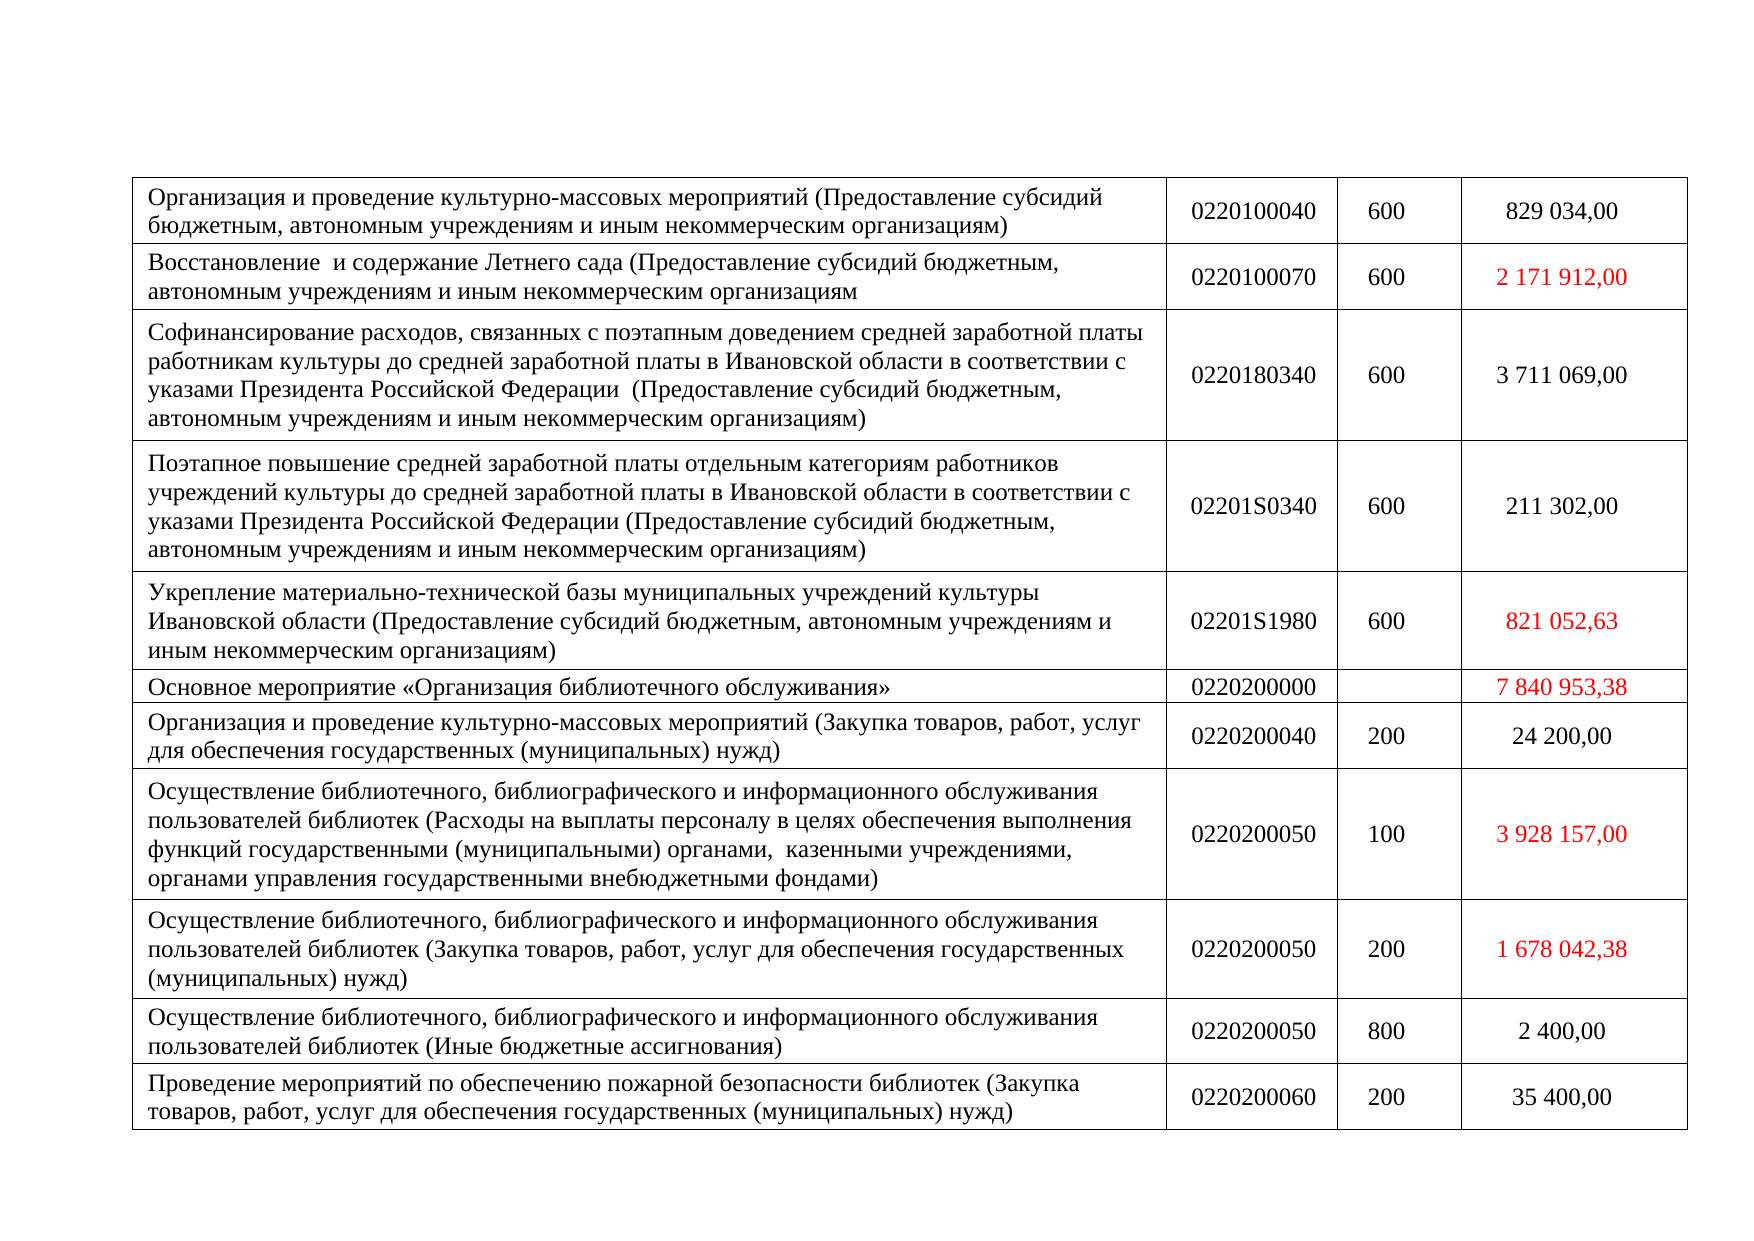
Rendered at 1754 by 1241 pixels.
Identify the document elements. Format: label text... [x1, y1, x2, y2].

table_cell 600 [1338, 178, 1461, 243]
table_cell 600 [1338, 572, 1461, 669]
table_cell 24 200,00 [1462, 703, 1687, 768]
table_cell 1 678 042,38 [1462, 900, 1687, 997]
table_cell 0220180340 [1167, 310, 1337, 440]
table_cell 800 [1338, 999, 1461, 1063]
table_cell Софинансирование расходов, связанных с поэтапным доведением средней заработной платы работникам культуры до средней заработной платы в Ивановской области в соответствии с указами Президента Российской Федерации (Предоставление субсидий бюджетным, автономным учреждениям и иным некоммерческим организациям) [133, 310, 1166, 440]
table_cell Поэтапное повышение средней заработной платы отдельным категориям работников учреждений культуры до средней заработной платы в Ивановской области в соответствии с указами Президента Российской Федерации (Предоставление субсидий бюджетным, автономным учреждениям и иным некоммерческим организациям) [133, 441, 1166, 571]
table_cell 200 [1338, 703, 1461, 768]
table_cell 829 034,00 [1462, 178, 1687, 243]
table_cell 600 [1338, 441, 1461, 571]
table_cell 0220200050 [1167, 900, 1337, 997]
table_cell 35 400,00 [1462, 1064, 1687, 1129]
table_cell 100 [1338, 769, 1461, 899]
table_cell 0220100040 [1167, 178, 1337, 243]
table_cell 7 840 953,38 [1462, 670, 1687, 702]
table_cell 200 [1338, 900, 1461, 997]
table_cell [1338, 670, 1461, 702]
table_cell Осуществление библиотечного, библиографического и информационного обслуживания пользователей библиотек (Закупка товаров, работ, услуг для обеспечения государственных (муниципальных) нужд) [133, 900, 1166, 997]
table_cell 0220200050 [1167, 769, 1337, 899]
table_cell 600 [1338, 244, 1461, 308]
table_cell Организация и проведение культурно-массовых мероприятий (Предоставление субсидий бюджетным, автономным учреждениям и иным некоммерческим организациям) [133, 178, 1166, 243]
table_cell Укрепление материально-технической базы муниципальных учреждений культуры Ивановской области (Предоставление субсидий бюджетным, автономным учреждениям и иным некоммерческим организациям) [133, 572, 1166, 669]
table_cell 200 [1338, 1064, 1461, 1129]
table_cell 211 302,00 [1462, 441, 1687, 571]
table_cell 600 [1338, 310, 1461, 440]
table_cell Основное мероприятие «Организация библиотечного обслуживания» [133, 670, 1166, 702]
table_cell 0220200050 [1167, 999, 1337, 1063]
table_cell 3 928 157,00 [1462, 769, 1687, 899]
table_cell Организация и проведение культурно-массовых мероприятий (Закупка товаров, работ, услуг для обеспечения государственных (муниципальных) нужд) [133, 703, 1166, 768]
table_cell 2 400,00 [1462, 999, 1687, 1063]
table_cell Осуществление библиотечного, библиографического и информационного обслуживания пользователей библиотек (Расходы на выплаты персоналу в целях обеспечения выполнения функций государственными (муниципальными) органами, казенными учреждениями, органами управления государственными внебюджетными фондами) [133, 769, 1166, 899]
table_cell 821 052,63 [1462, 572, 1687, 669]
table_cell 02201S1980 [1167, 572, 1337, 669]
table_cell 0220100070 [1167, 244, 1337, 308]
table_cell Осуществление библиотечного, библиографического и информационного обслуживания пользователей библиотек (Иные бюджетные ассигнования) [133, 999, 1166, 1063]
table_cell 2 171 912,00 [1462, 244, 1687, 308]
table_cell 3 711 069,00 [1462, 310, 1687, 440]
table_cell Восстановление и содержание Летнего сада (Предоставление субсидий бюджетным, автономным учреждениям и иным некоммерческим организациям [133, 244, 1166, 308]
table_cell Проведение мероприятий по обеспечению пожарной безопасности библиотек (Закупка товаров, работ, услуг для обеспечения государственных (муниципальных) нужд) [133, 1064, 1166, 1129]
table_cell 0220200000 [1167, 670, 1337, 702]
table_cell 0220200060 [1167, 1064, 1337, 1129]
table_cell 0220200040 [1167, 703, 1337, 768]
table_cell 02201S0340 [1167, 441, 1337, 571]
